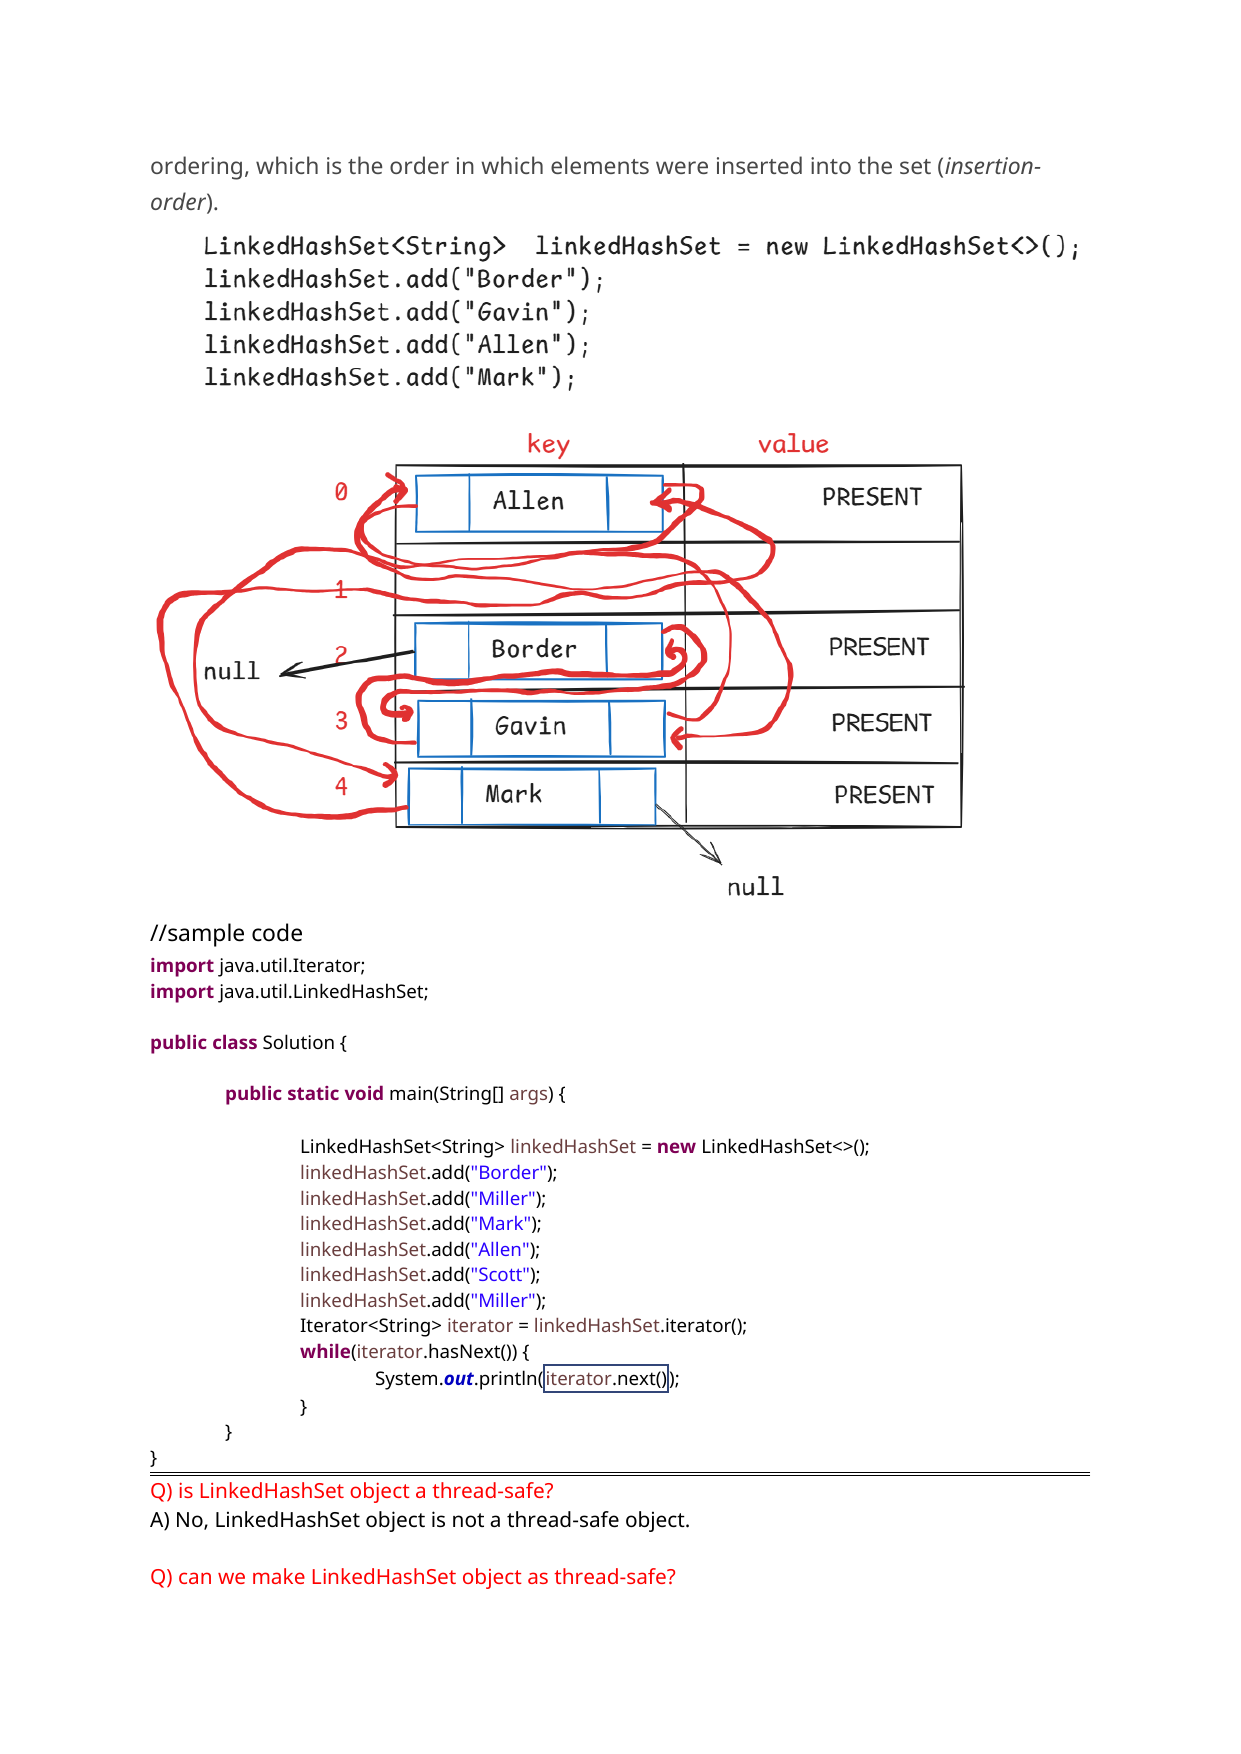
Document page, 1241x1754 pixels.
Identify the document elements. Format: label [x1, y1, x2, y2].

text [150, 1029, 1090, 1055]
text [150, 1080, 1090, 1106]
picture [150, 221, 1091, 913]
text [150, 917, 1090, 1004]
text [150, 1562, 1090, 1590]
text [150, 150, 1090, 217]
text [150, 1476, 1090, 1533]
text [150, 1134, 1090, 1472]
